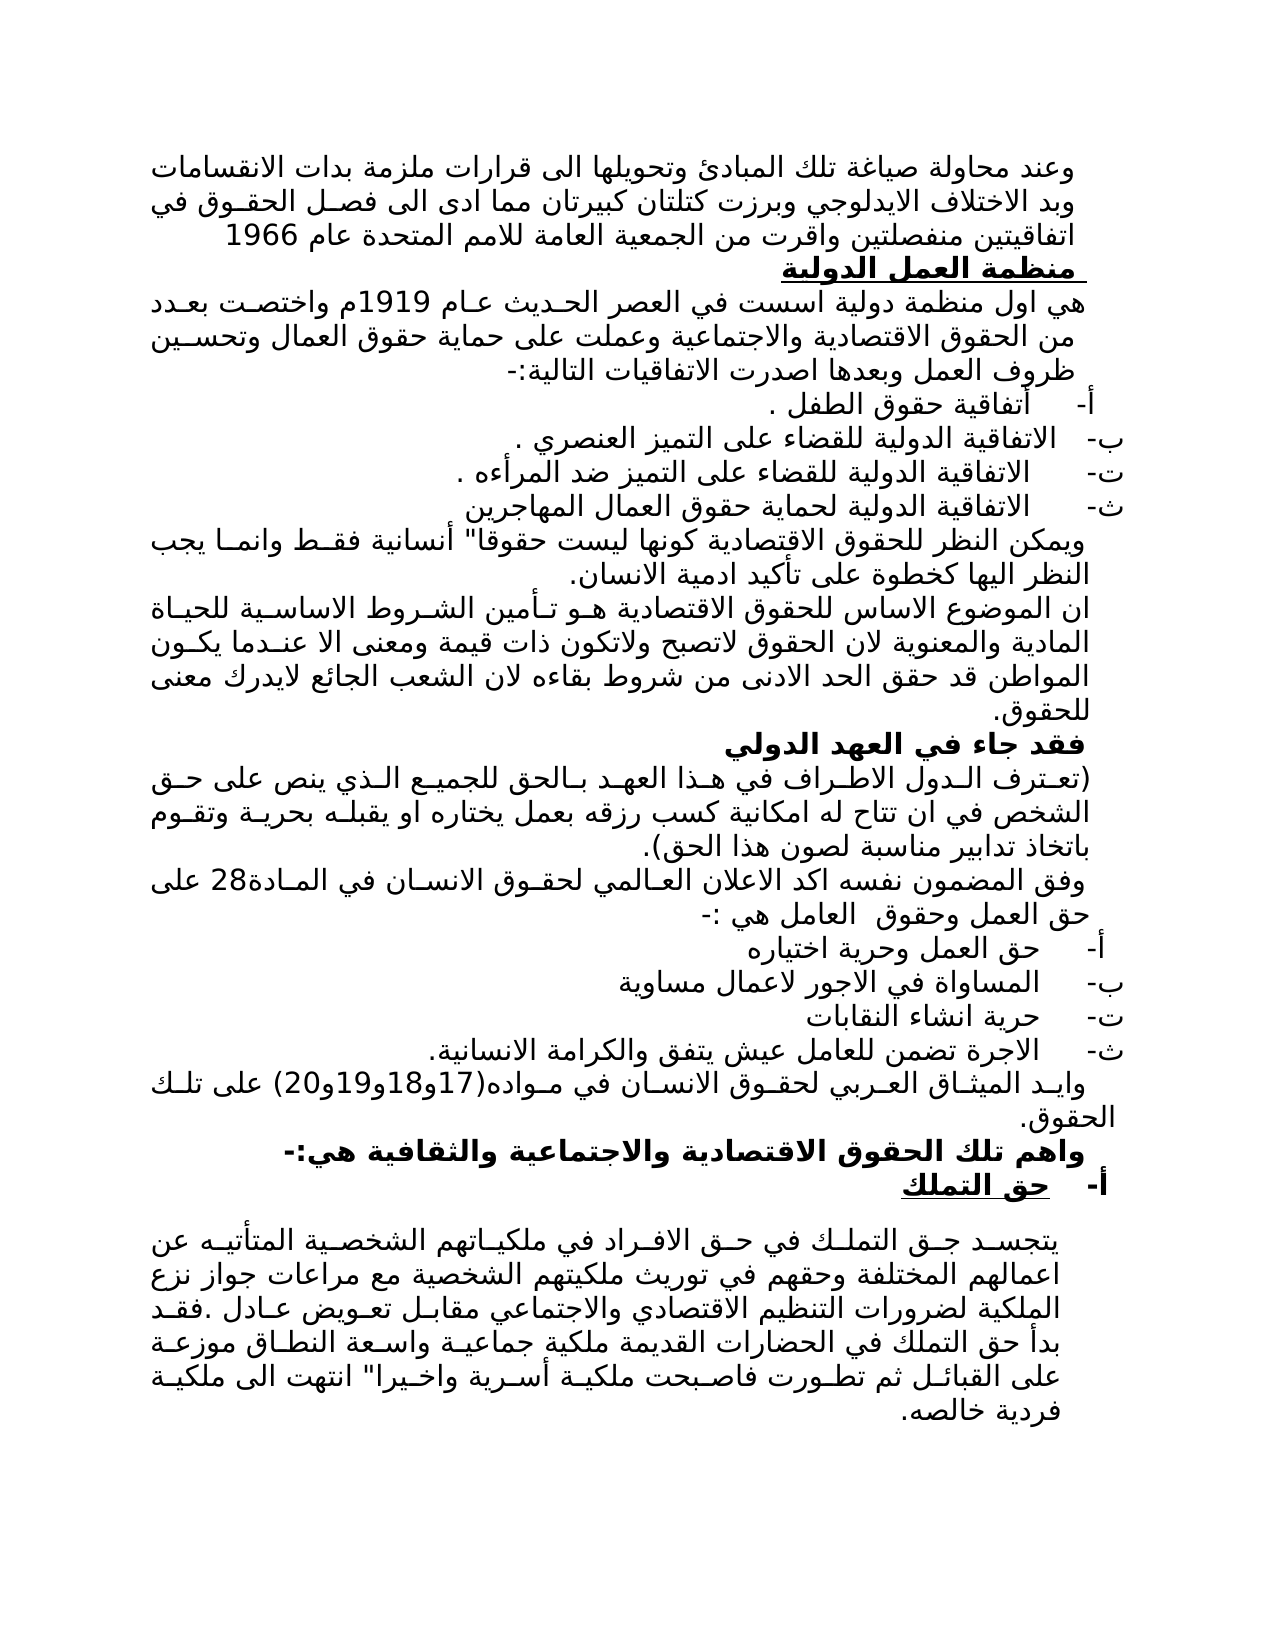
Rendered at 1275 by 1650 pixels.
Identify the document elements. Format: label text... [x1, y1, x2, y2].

list فقد جاء في العهد الدولي [150, 727, 1116, 761]
list (تعترف الدول الاطراف في هذا العهد بالحق للجميع الذي ينص على حق الشخص في ان تتاح له امكانية كسب رزقه بعمل يختاره او يقبله بحرية وتقوم باتخاذ تدابير مناسبة لصون هذا الحق). [150, 761, 1091, 863]
list الاتفاقية الدولية لحماية حقوق العمال المهاجرين [150, 489, 1116, 523]
list المساواة في الاجور لاعمال مساوية [150, 965, 1116, 999]
list هي اول منظمة دولية اسست في العصر الحديث عام 1919م واختصت بعدد من الحقوق الاقتصادية والاجتماعية وعملت على حماية حقوق العمال وتحسين ظروف العمل وبعدها اصدرت الاتفاقيات التالية:- [150, 286, 1087, 388]
text يتجسد جق التملك في حق الافراد في ملكياتهم الشخصية المتأتيه عن اعمالهم المختلفة وحقهم في توريث ملكيتهم الشخصية مع مراعات جواز نزع الملكية لضرورات التنظيم الاقتصادي والاجتماعي مقابل تعويض عادل .فقد بدأ حق التملك في الحضارات القديمة ملكية جماعية واسعة النطاق موزعة على القبائل ثم تطورت فاصبحت ملكية أسرية واخيرا" انتهت الى ملكية فردية خالصه. [150, 1223, 1087, 1427]
list وايد الميثاق العربي لحقوق الانسان في مواده(17و18و19و20) على تلك الحقوق. [150, 1067, 1116, 1135]
list الاجرة تضمن للعامل عيش يتفق والكرامة الانسانية. [150, 1033, 1116, 1067]
list ان الموضوع الاساس للحقوق الاقتصادية هو تأمين الشروط الاساسية للحياة المادية والمعنوية لان الحقوق لاتصبح ولاتكون ذات قيمة ومعنى الا عندما يكون المواطن قد حقق الحد الادنى من شروط بقاءه لان الشعب الجائع لايدرك معنى للحقوق. [150, 591, 1091, 727]
list منظمة العمل الدولية [150, 252, 1116, 286]
list واهم تلك الحقوق الاقتصادية والاجتماعية والثقافية هي:- [150, 1135, 1116, 1169]
list الاتفاقية الدولية للقضاء على التميز ضد المرأءه . [150, 456, 1116, 489]
list حق التملك [150, 1169, 1116, 1203]
list ويمكن النظر للحقوق الاقتصادية كونها ليست حقوقا" أنسانية فقط وانما يجب النظر اليها كخطوة على تأكيد ادمية الانسان. [150, 523, 1091, 591]
list وعند محاولة صياغة تلك المبادئ وتحويلها الى قرارات ملزمة بدات الانقسامات وبد الاختلاف الايدلوجي وبرزت كتلتان كبيرتان مما ادى الى فصل الحقوق في اتفاقيتين منفصلتين واقرت من الجمعية العامة للامم المتحدة عام 1966 [150, 150, 1076, 252]
list حرية انشاء النقابات [150, 999, 1116, 1033]
list الاتفاقية الدولية للقضاء على التميز العنصري . [150, 422, 1087, 456]
list أتفاقية حقوق الطفل . [150, 388, 1091, 422]
list حق العمل وحرية اختياره [150, 931, 1116, 965]
list وفق المضمون نفسه اكد الاعلان العالمي لحقوق الانسان في المادة28 على حق العمل وحقوق العامل هي :- [150, 863, 1091, 931]
